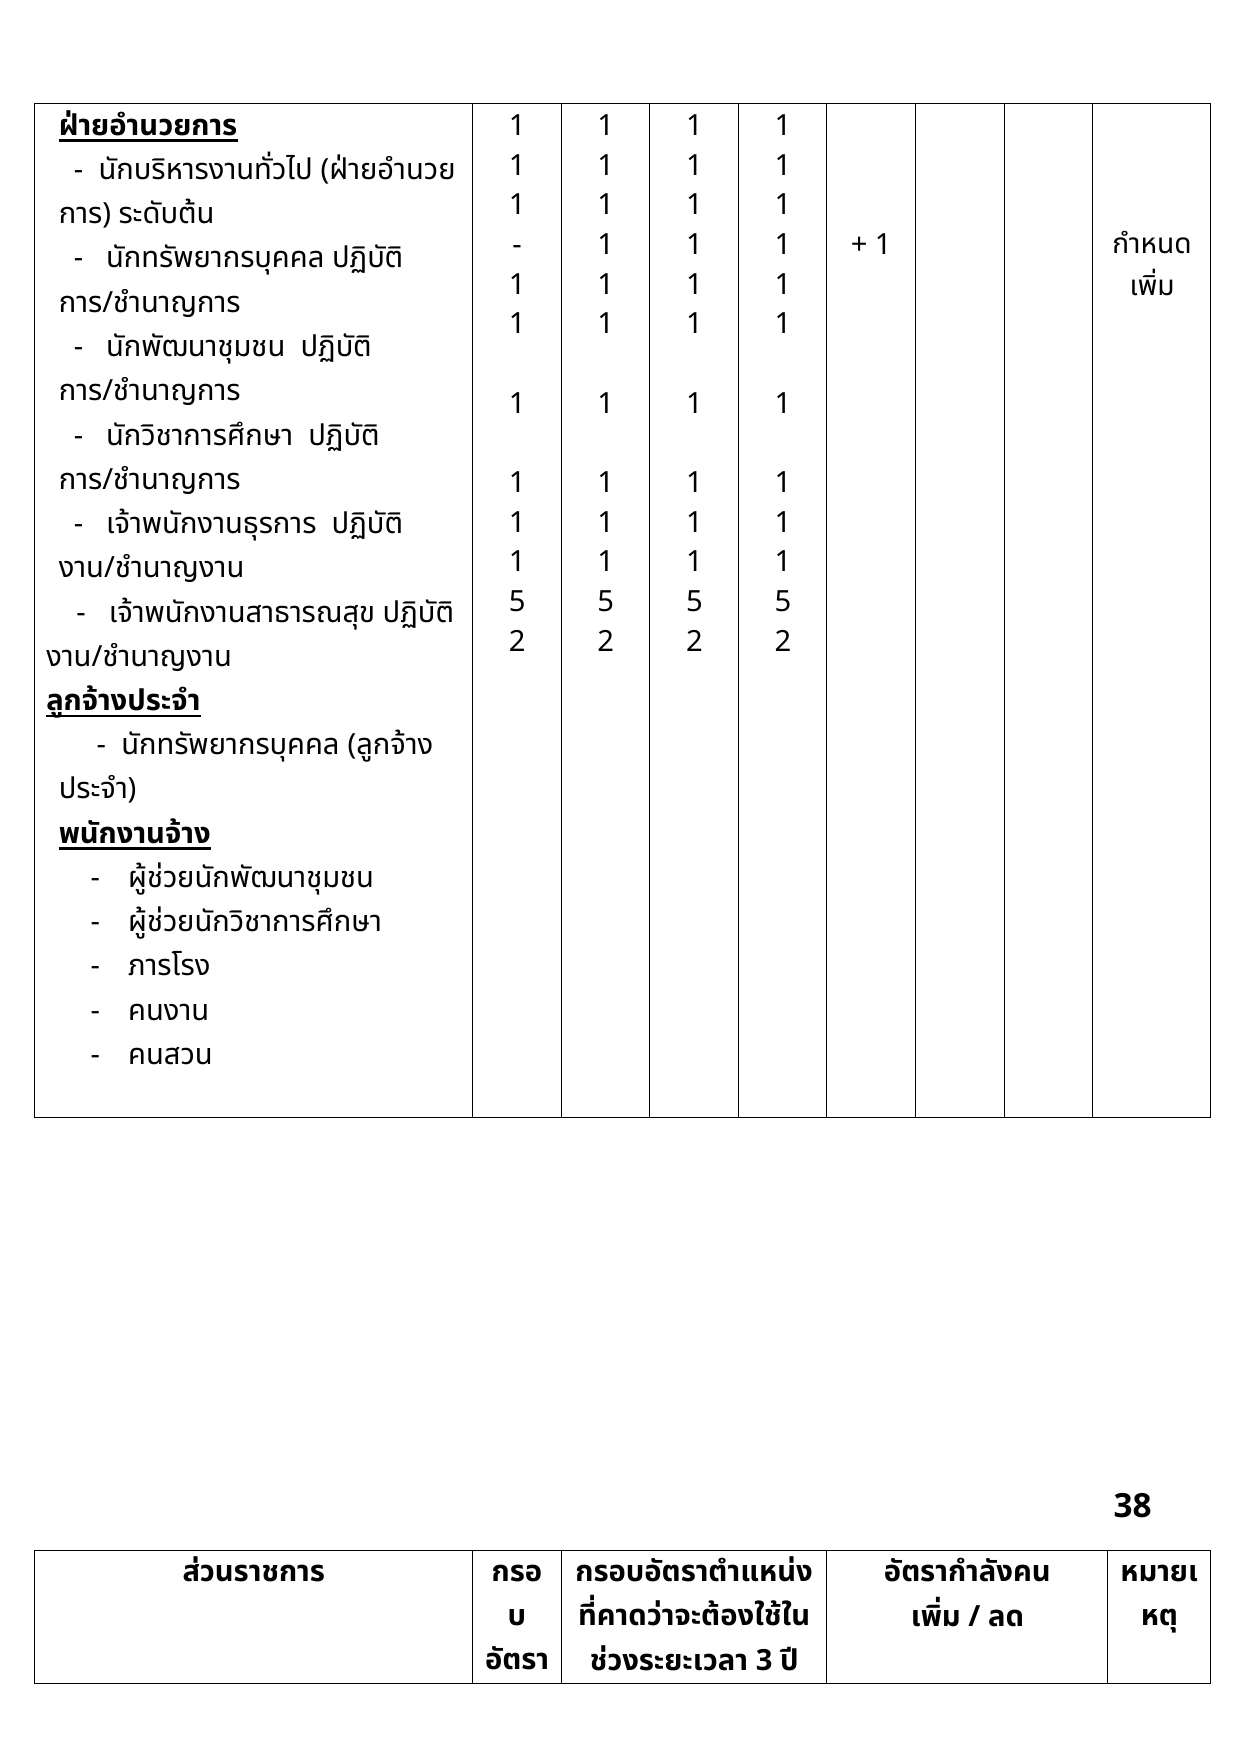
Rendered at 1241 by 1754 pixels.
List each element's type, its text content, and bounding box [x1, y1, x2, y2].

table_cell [739, 104, 826, 1117]
table_cell + 1 [827, 104, 915, 1117]
table_cell [1005, 104, 1092, 1117]
table_header หมายเหตุ [1108, 1551, 1210, 1683]
table_header กรอบอัตรา กำลังเดิม [473, 1551, 561, 1683]
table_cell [35, 104, 472, 1117]
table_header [562, 1551, 826, 1683]
text 38 [177, 1482, 1152, 1527]
table_header ส่วนราชการ [35, 1551, 472, 1683]
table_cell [473, 104, 561, 1117]
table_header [827, 1551, 1107, 1683]
table_cell กำหนดเพิ่ม [1093, 104, 1210, 1117]
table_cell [562, 104, 649, 1117]
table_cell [650, 104, 738, 1117]
table_cell [916, 104, 1004, 1117]
